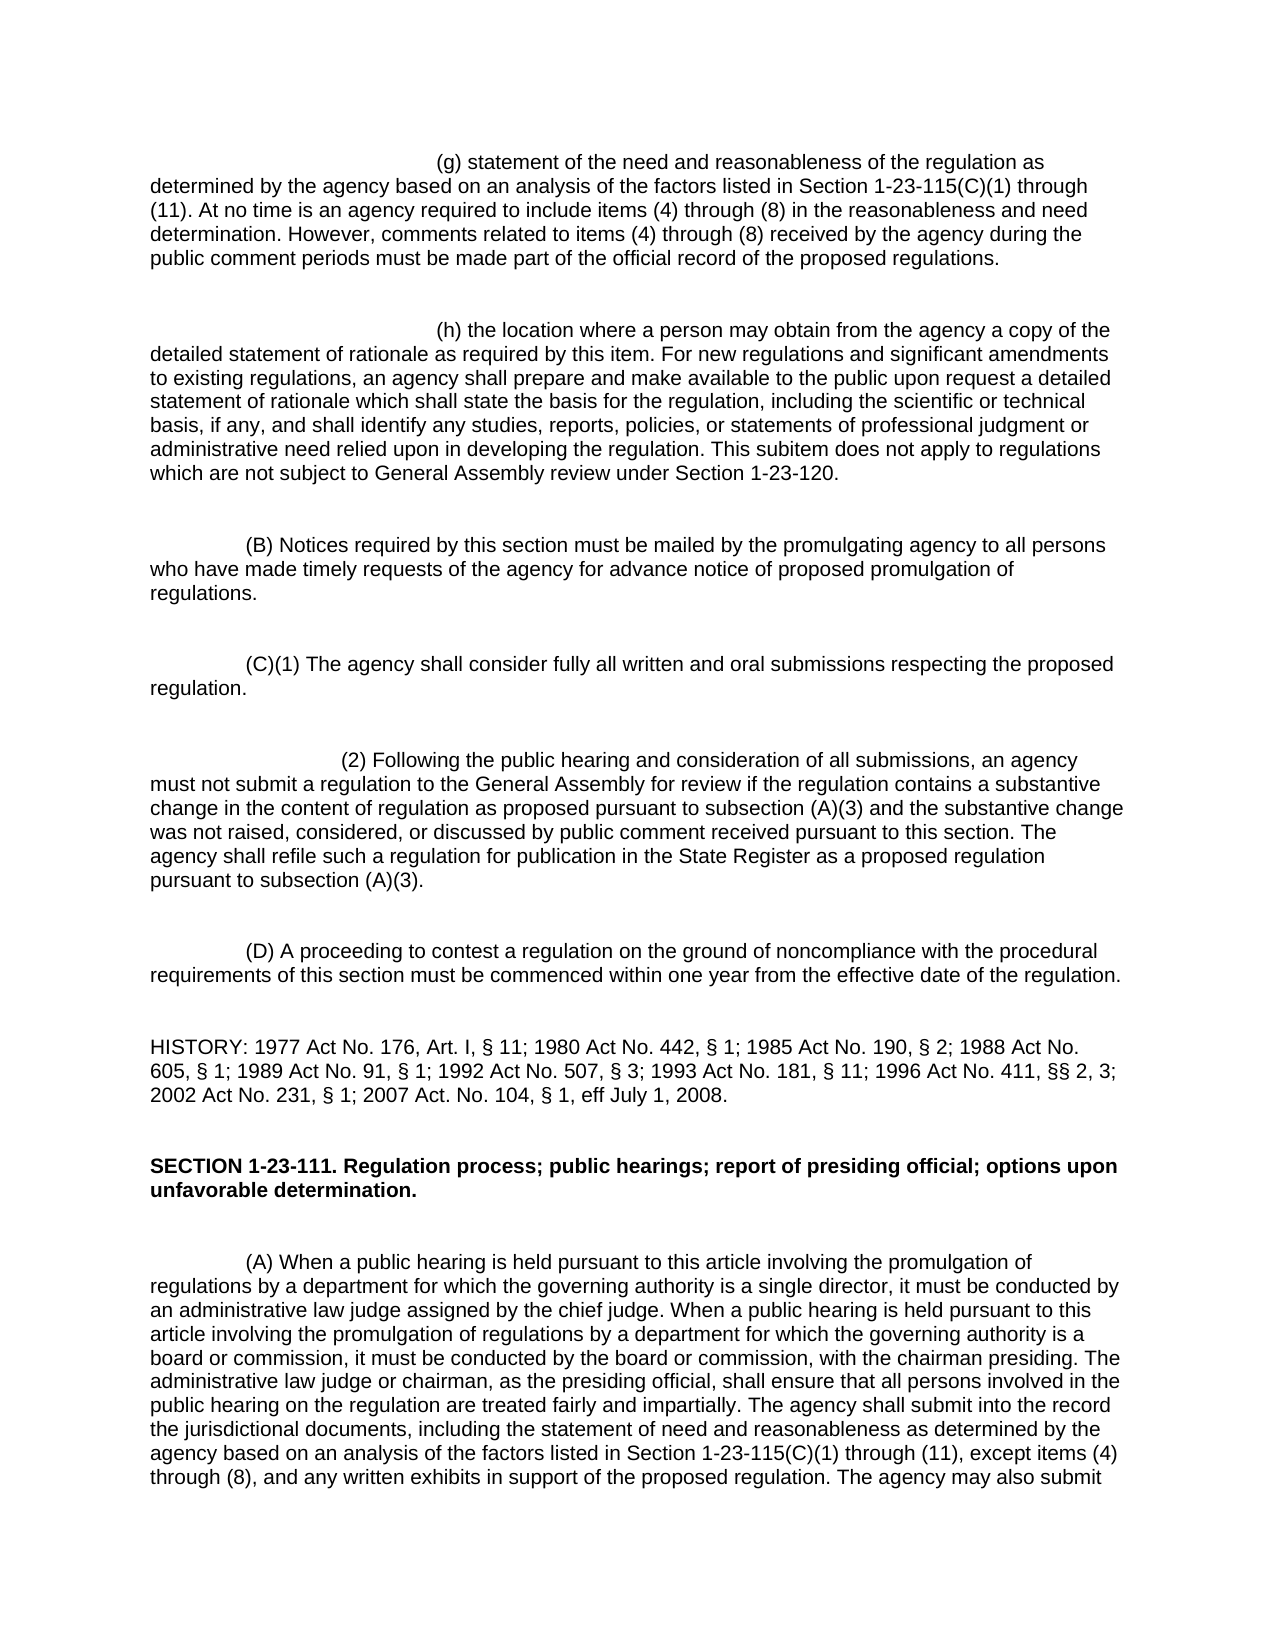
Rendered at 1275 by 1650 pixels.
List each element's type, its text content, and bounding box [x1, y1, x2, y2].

text (B) Notices required by this section must be mailed by the promulgating agency to all persons who have made timely requests of the agency for advance notice of proposed promulgation of regulations. [150, 533, 1125, 628]
text (D) A proceeding to contest a regulation on the ground of noncompliance with the procedural requirements of this section must be commenced within one year from the effective date of the regulation. [150, 939, 1125, 1011]
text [150, 1249, 1125, 1489]
text SECTION 1-23-111. Regulation process; public hearings; report of presiding official; options upon unfavorable determination. [150, 1154, 1125, 1226]
text (h) the location where a person may obtain from the agency a copy of the detailed statement of rationale as required by this item. For new regulations and significant amendments to existing regulations, an agency shall prepare and make available to the public upon request a detailed statement of rationale which shall state the basis for the regulation, including the scientific or technical basis, if any, and shall identify any studies, reports, policies, or statements of professional judgment or administrative need relied upon in developing the regulation. This subitem does not apply to regulations which are not subject to General Assembly review under Section 1-23-120. [150, 317, 1125, 509]
text HISTORY: 1977 Act No. 176, Art. I, § 11; 1980 Act No. 442, § 1; 1985 Act No. 190, § 2; 1988 Act No. 605, § 1; 1989 Act No. 91, § 1; 1992 Act No. 507, § 3; 1993 Act No. 181, § 11; 1996 Act No. 411, §§ 2, 3; 2002 Act No. 231, § 1; 2007 Act. No. 104, § 1, eff July 1, 2008. [150, 1034, 1125, 1130]
text (g) statement of the need and reasonableness of the regulation as determined by the agency based on an analysis of the factors listed in Section 1-23-115(C)(1) through (11). At no time is an agency required to include items (4) through (8) in the reasonableness and need determination. However, comments related to items (4) through (8) received by the agency during the public comment periods must be made part of the official record of the proposed regulations. [150, 150, 1125, 293]
text (C)(1) The agency shall consider fully all written and oral submissions respecting the proposed regulation. [150, 652, 1125, 724]
text (2) Following the public hearing and consideration of all submissions, an agency must not submit a regulation to the General Assembly for review if the regulation contains a substantive change in the content of regulation as proposed pursuant to subsection (A)(3) and the substantive change was not raised, considered, or discussed by public comment received pursuant to this section. The agency shall refile such a regulation for publication in the State Register as a proposed regulation pursuant to subsection (A)(3). [150, 748, 1125, 915]
